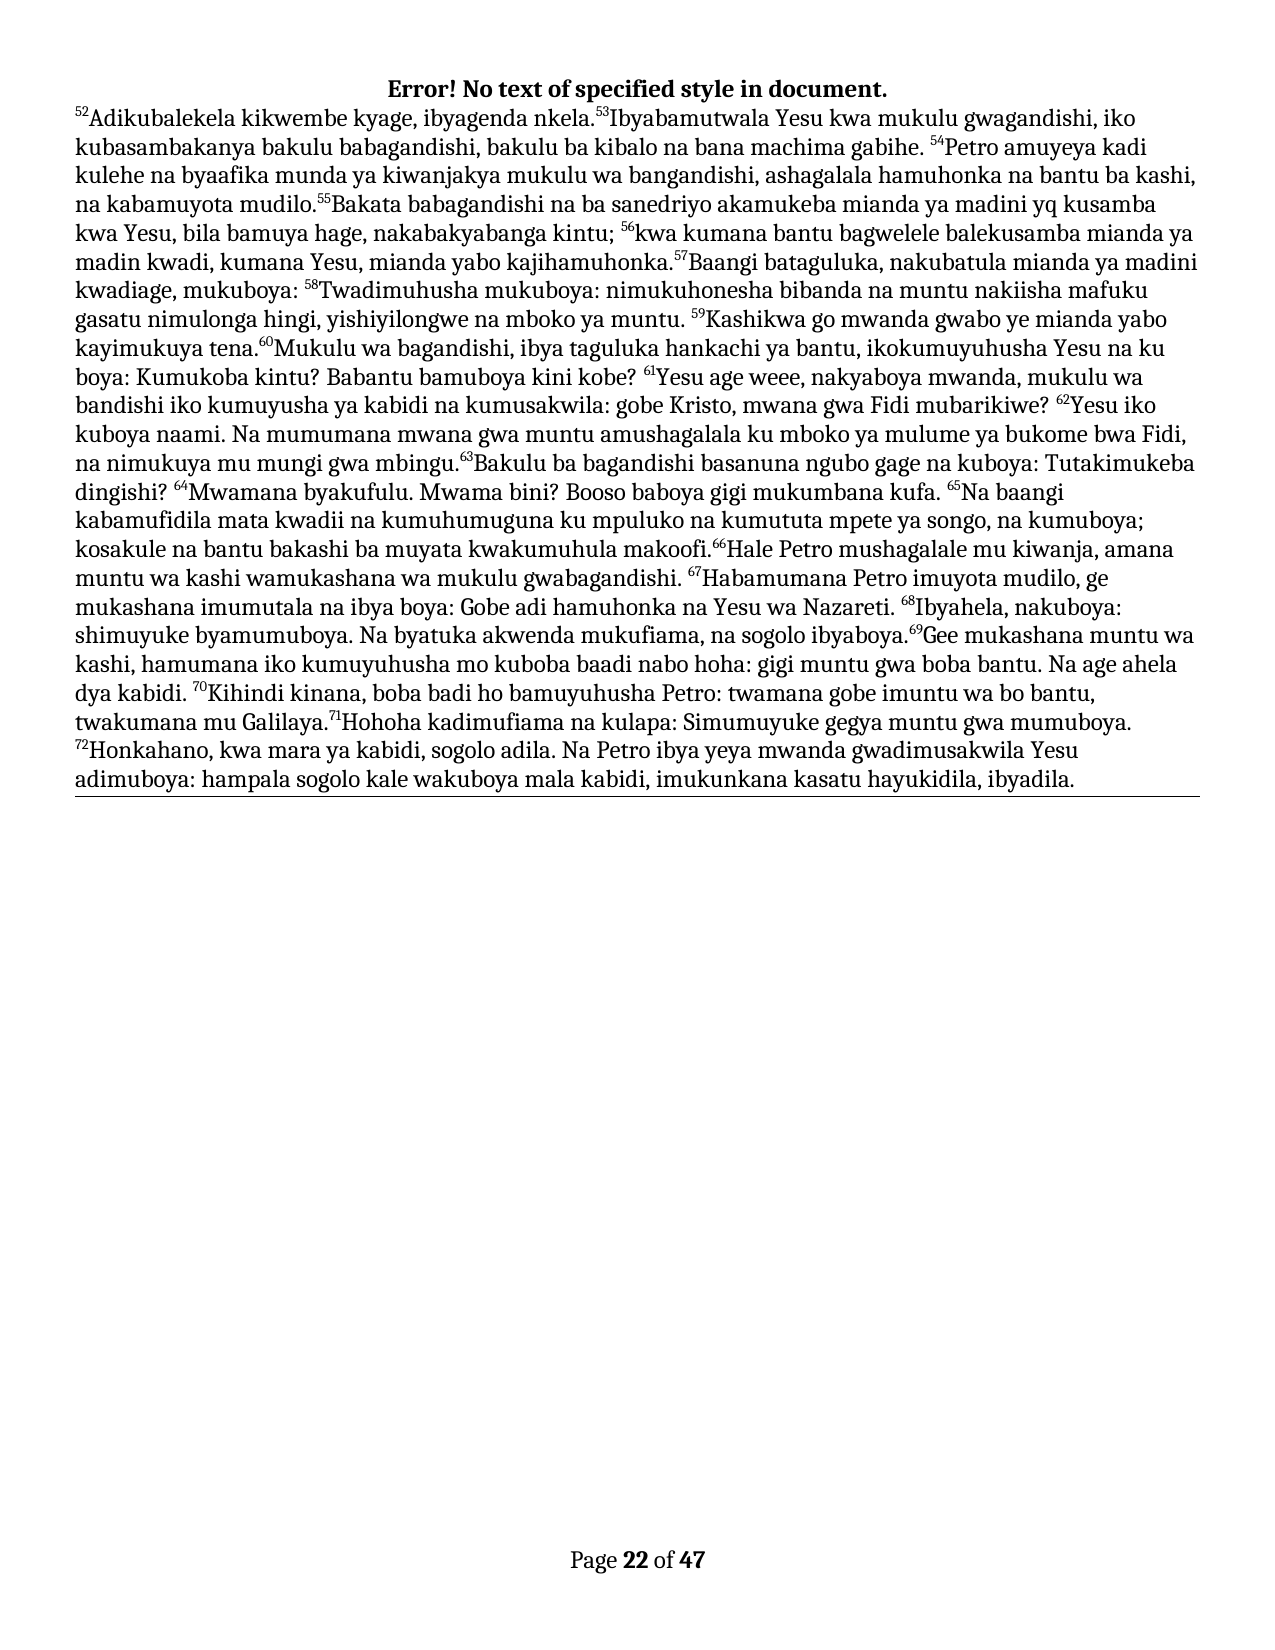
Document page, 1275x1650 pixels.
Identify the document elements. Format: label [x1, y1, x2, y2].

text [75, 104, 1200, 796]
